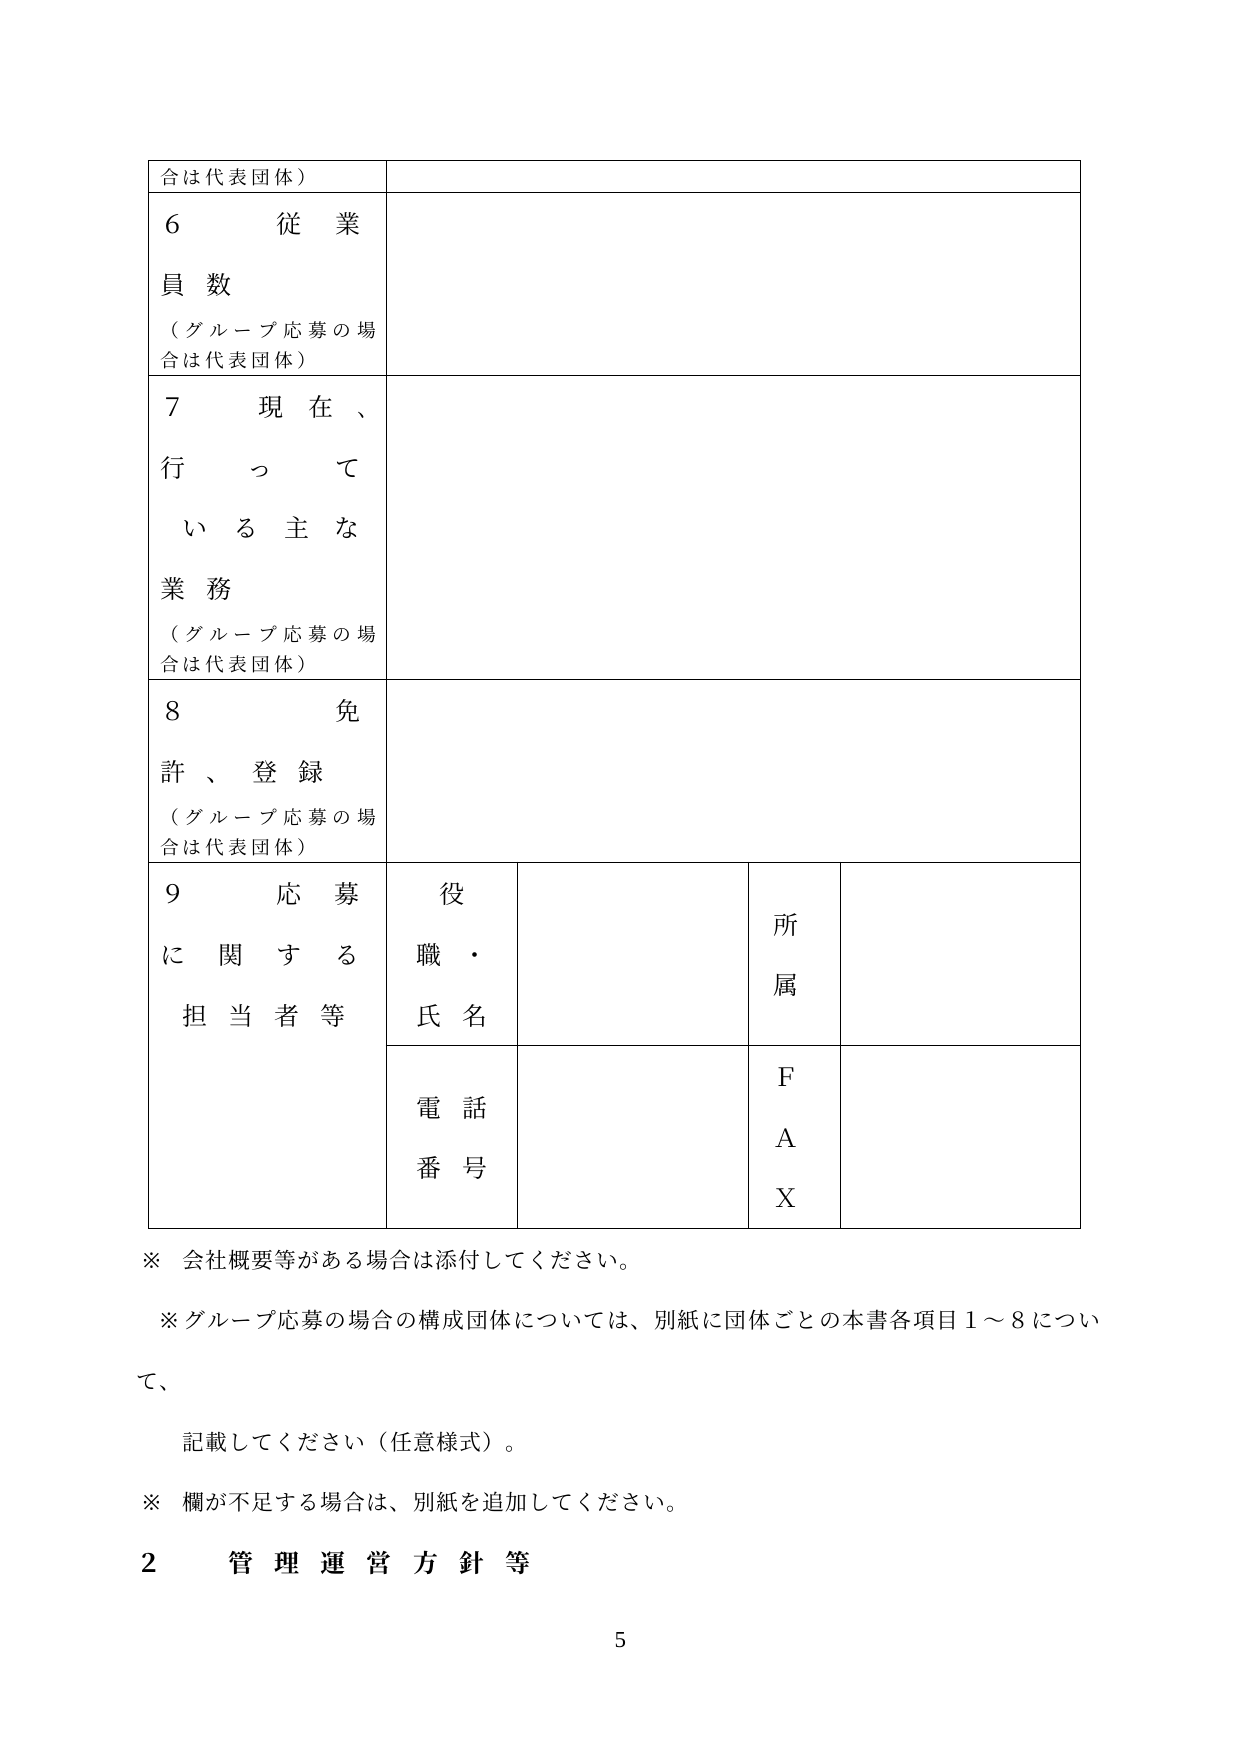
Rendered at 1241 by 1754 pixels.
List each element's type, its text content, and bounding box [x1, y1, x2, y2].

table_cell [387, 376, 1080, 679]
table_cell [387, 193, 1080, 374]
table_cell ＦＡＸ [749, 1046, 840, 1227]
text ※グループ応募の場合の構成団体については、別紙に団体ごとの本書各項目１～８について、 [137, 1289, 1103, 1410]
text ２ 管理運営方針等 [137, 1532, 1103, 1592]
table_cell [518, 863, 748, 1044]
text ※会社概要等がある場合は添付してください。 [137, 1228, 1103, 1289]
text 記載してください（任意様式）。 [137, 1410, 1103, 1471]
table_cell [387, 680, 1080, 862]
table_cell 電話番号 [387, 1046, 517, 1227]
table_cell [149, 161, 386, 192]
table_cell [518, 1046, 748, 1227]
table_cell [841, 863, 1080, 1044]
table_cell ６ 従業員数 （グループ応募の場合は代表団体） [149, 193, 386, 374]
table_cell ７ 現在､行って いる主な業務 （グループ応募の場合は代表団体） [149, 376, 386, 679]
table_cell [387, 161, 1080, 192]
table_cell ８ 免許、登録 （グループ応募の場合は代表団体） [149, 680, 386, 862]
text ※欄が不足する場合は、別紙を追加してください。 [137, 1471, 1103, 1532]
table_cell 役職・氏名 [387, 863, 517, 1044]
table_cell [841, 1046, 1080, 1227]
table_cell 所 属 [749, 863, 840, 1044]
table_cell ９ 応募に関する 担当者等 [149, 863, 386, 1227]
